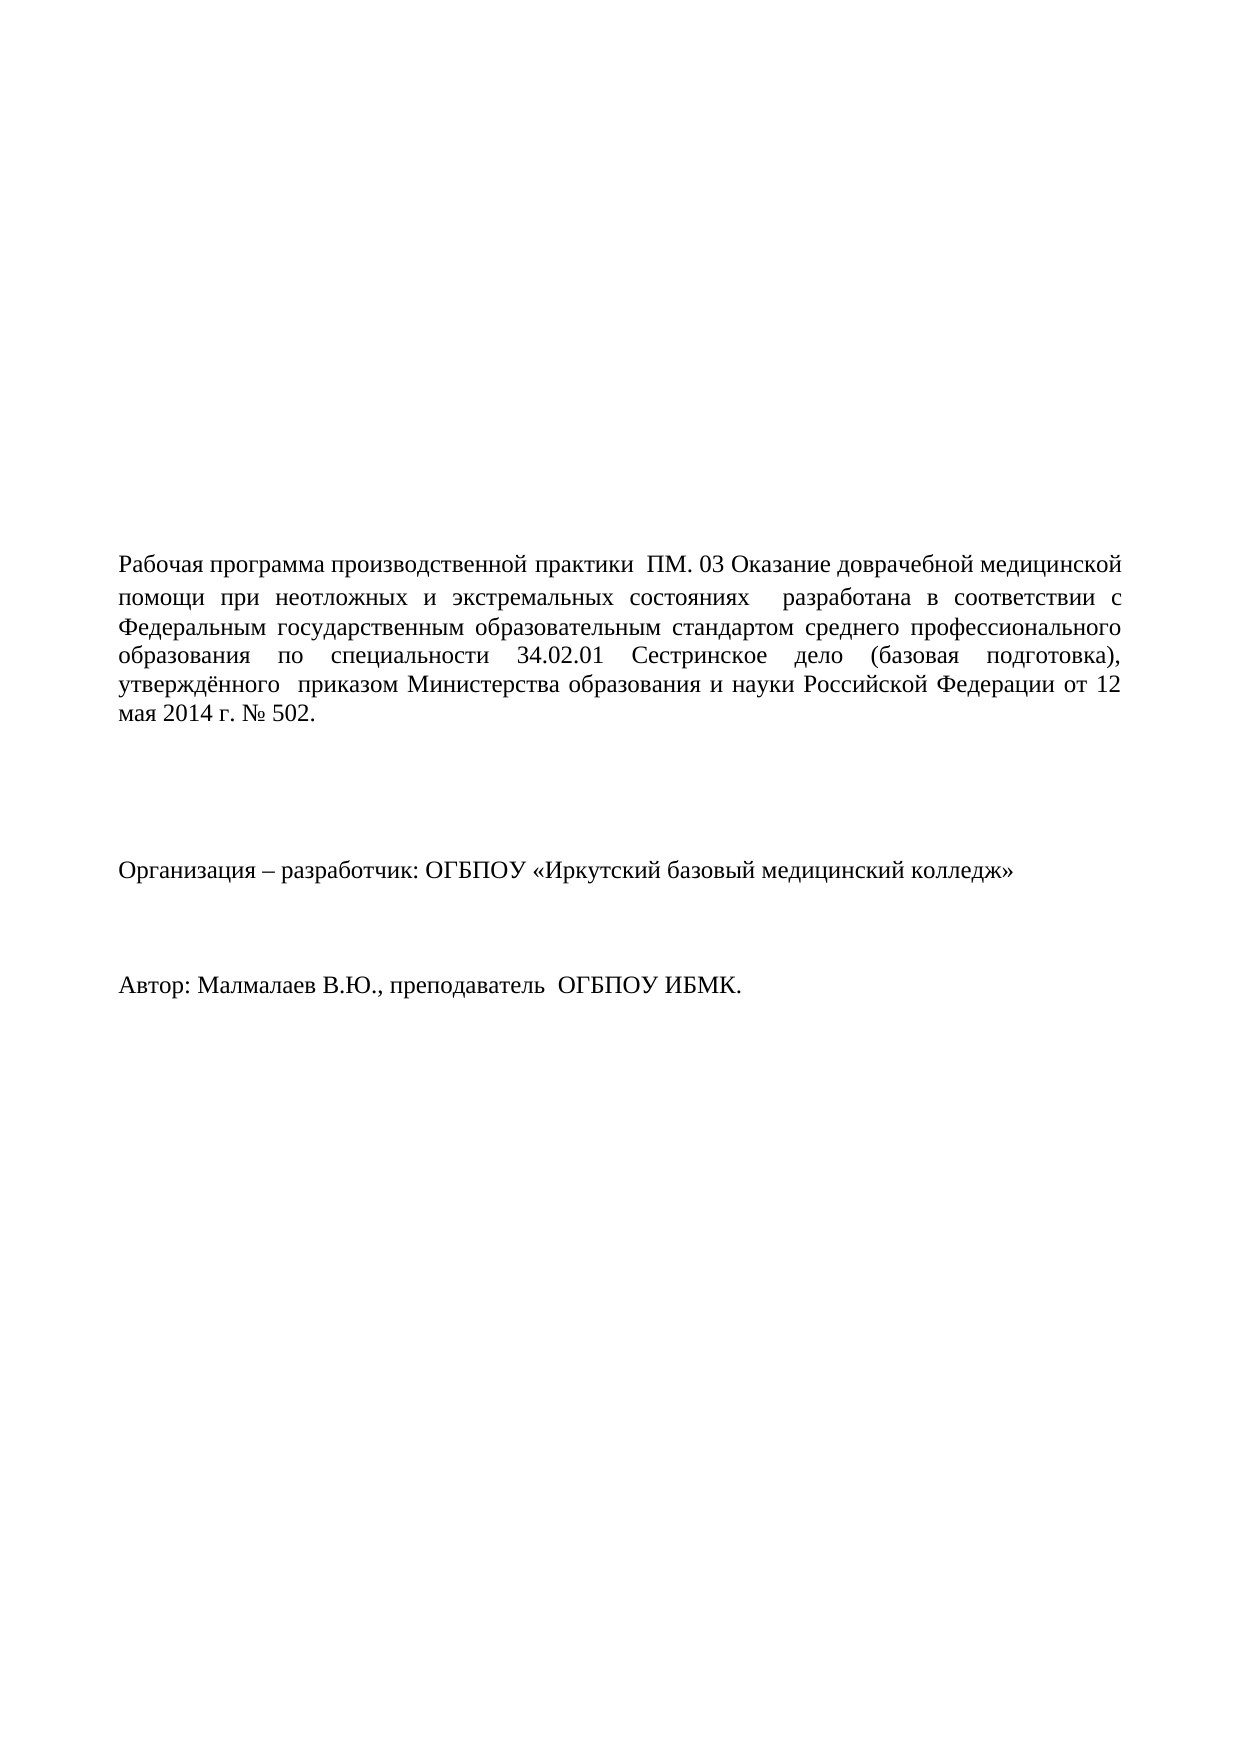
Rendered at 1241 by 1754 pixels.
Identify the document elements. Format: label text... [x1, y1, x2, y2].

text Автор: Малмалаев В.Ю., преподаватель ОГБПОУ ИБМК. [118, 970, 1122, 999]
text Рабочая программа производственной практики ПМ. 03 Оказание доврачебной медицинской помощи при неотложных и экстремальных состояниях разработана в соответствии с Федеральным государственным образовательным стандартом среднего профессионального образования по специальности 34.02.01 Сестринское дело (базовая подготовка), утверждённого приказом Министерства образования и науки Российской Федерации от 12 мая 2014 г. № 502. [118, 549, 1122, 727]
text Организация – разработчик: ОГБПОУ «Иркутский базовый медицинский колледж» [118, 855, 1122, 884]
